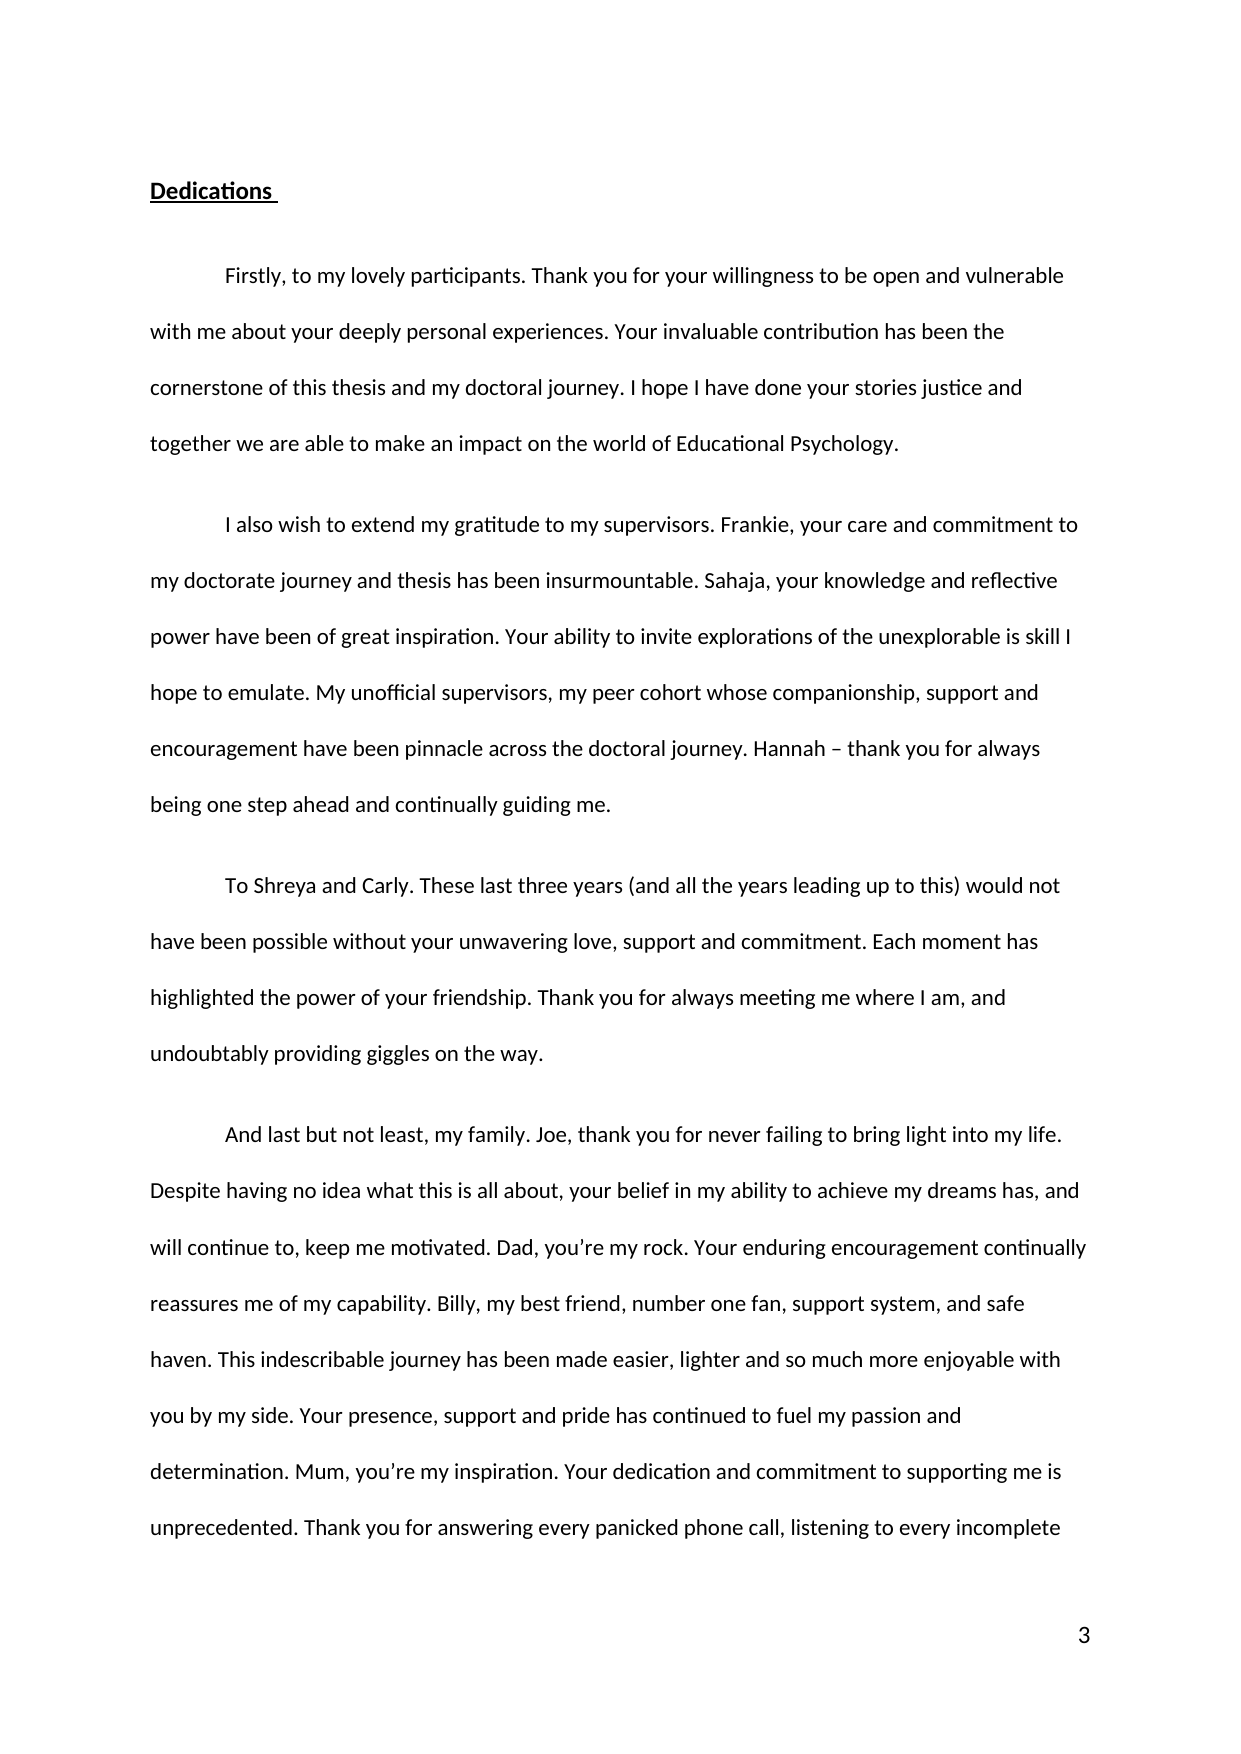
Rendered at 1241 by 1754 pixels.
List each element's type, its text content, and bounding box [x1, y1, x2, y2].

text Dedications [150, 175, 1090, 206]
text To Shreya and Carly. These last three years (and all the years leading up to this) would not have been possible without your unwavering love, support and commitment. Each moment has highlighted the power of your friendship. Thank you for always meeting me where I am, and undoubtably providing giggles on the way. [150, 871, 1090, 1068]
text I also wish to extend my gratitude to my supervisors. Frankie, your care and commitment to my doctorate journey and thesis has been insurmountable. Sahaja, your knowledge and reflective power have been of great inspiration. Your ability to invite explorations of the unexplorable is skill I hope to emulate. My unofficial supervisors, my peer cohort whose companionship, support and encouragement have been pinnacle across the doctoral journey. Hannah – thank you for always being one step ahead and continually guiding me. [150, 510, 1090, 818]
text Firstly, to my lovely participants. Thank you for your willingness to be open and vulnerable with me about your deeply personal experiences. Your invaluable contribution has been the cornerstone of this thesis and my doctoral journey. I hope I have done your stories justice and together we are able to make an impact on the world of Educational Psychology. [150, 261, 1090, 457]
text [150, 1121, 1090, 1541]
